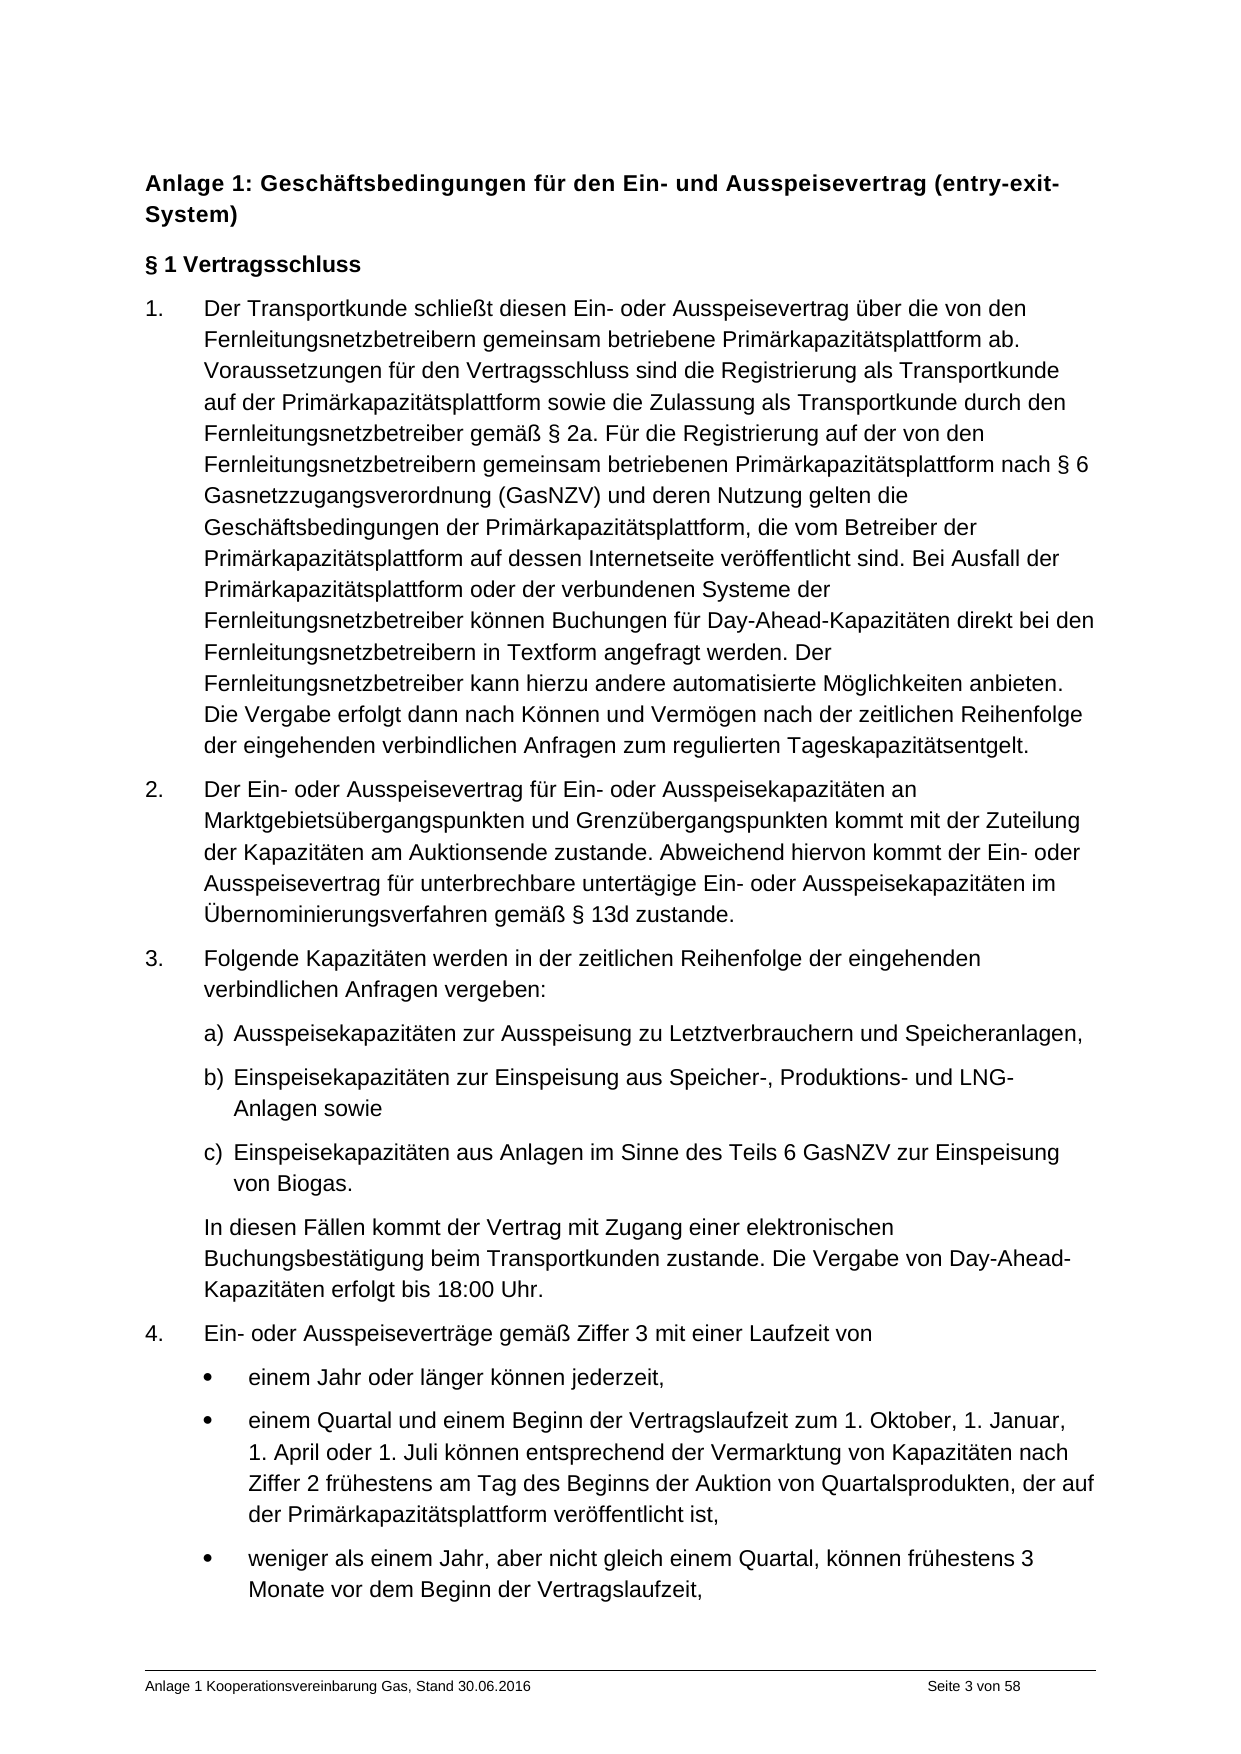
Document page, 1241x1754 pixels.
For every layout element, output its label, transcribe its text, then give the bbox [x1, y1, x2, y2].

text In diesen Fällen kommt der Vertrag mit Zugang einer elektronischen Buchungsbestätigung beim Transportkunden zustande. Die Vergabe von Day-Ahead-Kapazitäten erfolgt bis 18:00 Uhr. [204, 1208, 1096, 1302]
list einem Quartal und einem Beginn der Vertragslaufzeit zum 1. Oktober, 1. Januar, 1. April oder 1. Juli können entsprechend der Vermarktung von Kapazitäten nach Ziffer 2 frühestens am Tag des Beginns der Auktion von Quartalsprodukten, der auf der Primärkapazitätsplattform veröffentlicht ist, [204, 1402, 1096, 1527]
list Ausspeisekapazitäten zur Ausspeisung zu Letztverbrauchern und Speicheranlagen, [204, 1015, 1096, 1046]
list weniger als einem Jahr, aber nicht gleich einem Quartal, können frühestens 3 Monate vor dem Beginn der Vertragslaufzeit, [204, 1540, 1096, 1602]
subtitle § 1 Vertragsschluss [145, 240, 1096, 277]
list Der Transportkunde schließt diesen Ein- oder Ausspeisevertrag über die von den Fernleitungsnetzbetreibern gemeinsam betriebene Primärkapazitätsplattform ab. Voraussetzungen für den Vertragsschluss sind die Registrierung als Transportkunde auf der Primärkapazitätsplattform sowie die Zulassung als Transportkunde durch den Fernleitungsnetzbetreiber gemäß § 2a. Für die Registrierung auf der von den Fernleitungsnetzbetreibern gemeinsam betriebenen Primärkapazitätsplattform nach § 6 Gasnetzzugangsverordnung (GasNZV) und deren Nutzung gelten die Geschäftsbedingungen der Primärkapazitätsplattform, die vom Betreiber der Primärkapazitätsplattform auf dessen Internetseite veröffentlicht sind. Bei Ausfall der Primärkapazitätsplattform oder der verbundenen Systeme der Fernleitungsnetzbetreiber können Buchungen für Day-Ahead-Kapazitäten direkt bei den Fernleitungsnetzbetreibern in Textform angefragt werden. Der Fernleitungsnetzbetreiber kann hierzu andere automatisierte Möglichkeiten anbieten. Die Vergabe erfolgt dann nach Können und Vermögen nach der zeitlichen Reihenfolge der eingehenden verbindlichen Anfragen zum regulierten Tageskapazitätsentgelt. [145, 290, 1096, 758]
list Der Ein- oder Ausspeisevertrag für Ein- oder Ausspeisekapazitäten an Marktgebietsübergangspunkten und Grenzübergangspunkten kommt mit der Zuteilung der Kapazitäten am Auktionsende zustande. Abweichend hiervon kommt der Ein- oder Ausspeisevertrag für unterbrechbare untertägige Ein- oder Ausspeisekapazitäten im Übernominierungsverfahren gemäß § 13d zustande. [145, 771, 1096, 927]
list Einspeisekapazitäten zur Einspeisung aus Speicher-, Produktions- und LNG-Anlagen sowie [204, 1058, 1096, 1121]
list Einspeisekapazitäten aus Anlagen im Sinne des Teils 6 GasNZV zur Einspeisung von Biogas. [204, 1133, 1096, 1196]
list Folgende Kapazitäten werden in der zeitlichen Reihenfolge der eingehenden verbindlichen Anfragen vergeben: [145, 940, 1096, 1002]
list Ein- oder Ausspeiseverträge gemäß Ziffer 3 mit einer Laufzeit von [145, 1315, 1096, 1346]
list einem Jahr oder länger können jederzeit, [204, 1358, 1096, 1390]
